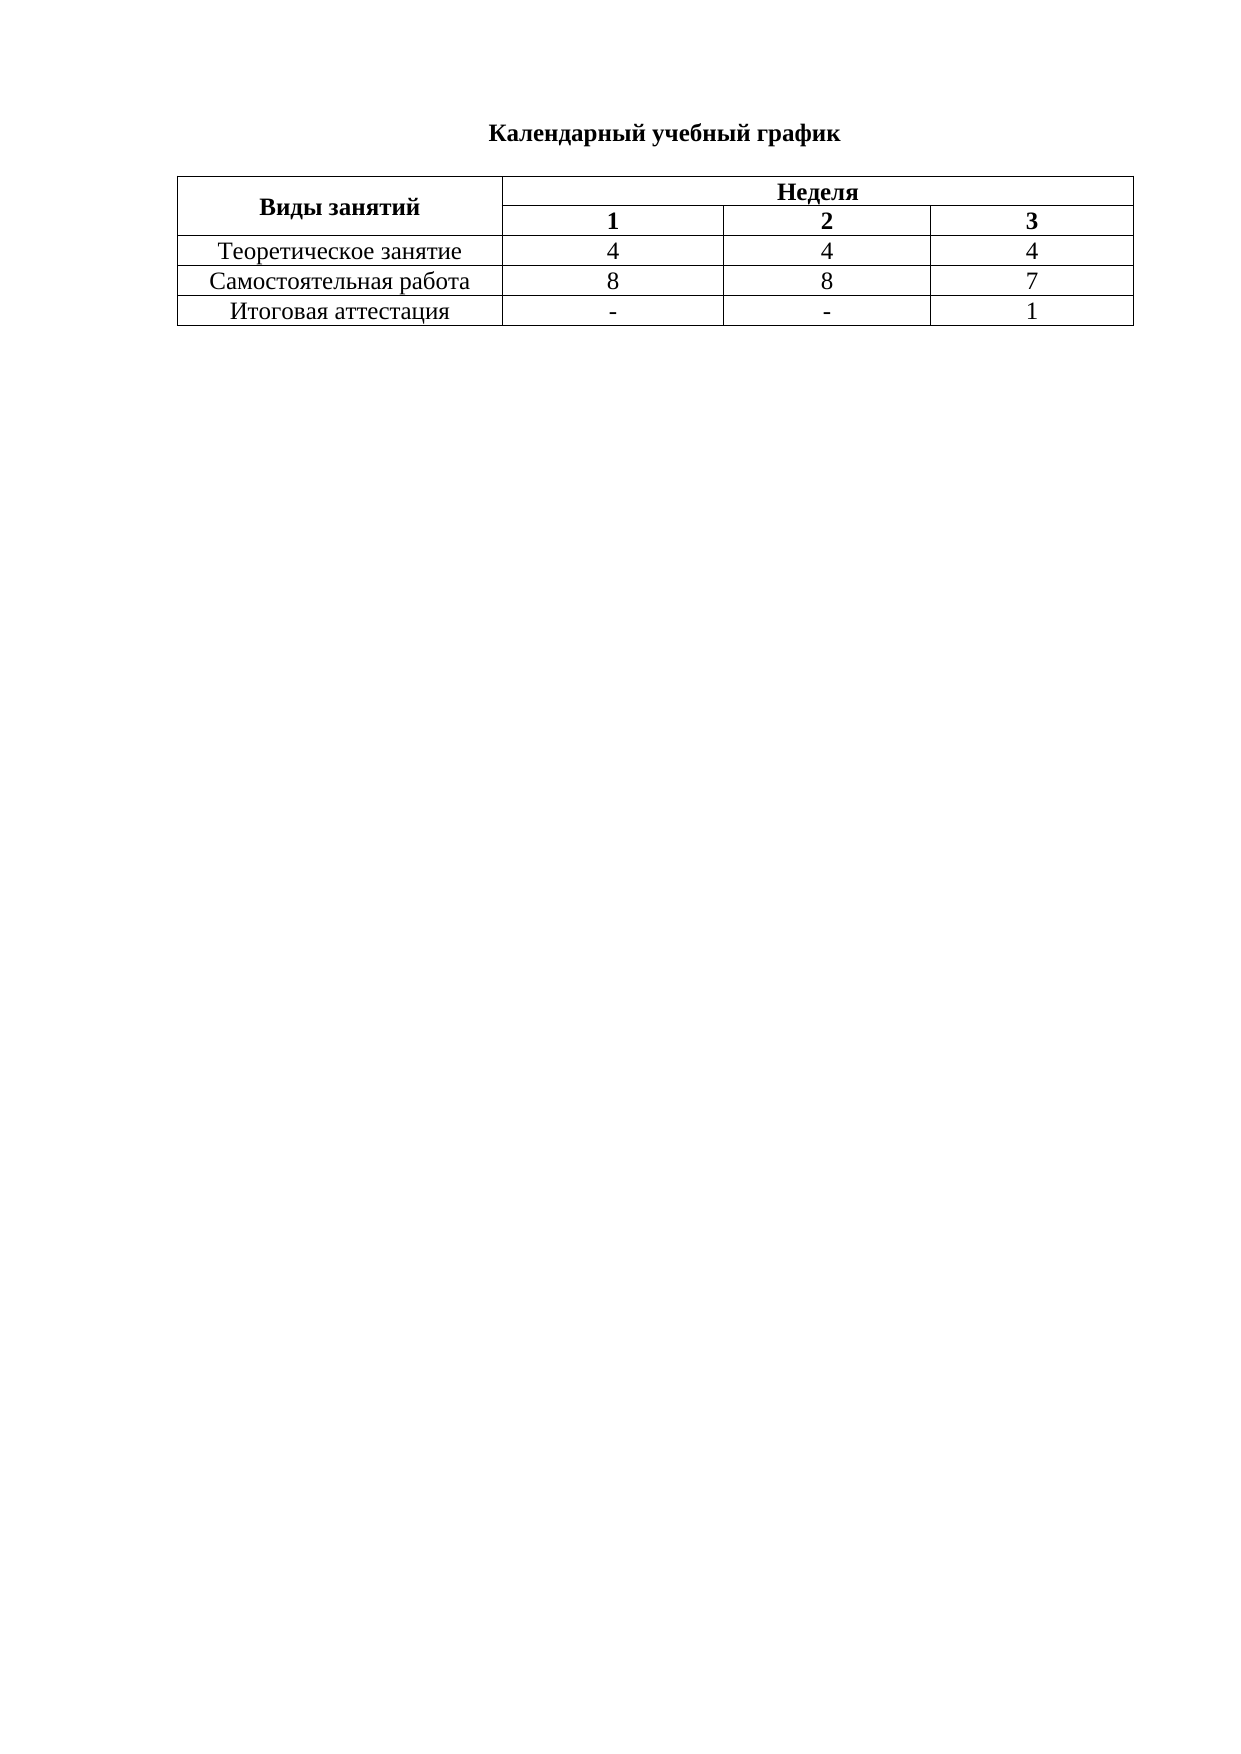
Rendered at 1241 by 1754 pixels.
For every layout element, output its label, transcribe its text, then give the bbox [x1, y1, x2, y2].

table_cell 2 [724, 206, 930, 235]
table_header Виды занятий [178, 177, 502, 235]
table_cell 4 [724, 236, 930, 265]
table_cell 1 [503, 206, 723, 235]
table_cell Самостоятельная работа [178, 266, 502, 295]
table_cell 8 [503, 266, 723, 295]
table_cell - [503, 296, 723, 324]
table_cell 4 [503, 236, 723, 265]
table_cell 4 [931, 236, 1133, 265]
table_header Неделя [503, 177, 1133, 205]
table_cell 1 [931, 296, 1133, 324]
table_cell 3 [931, 206, 1133, 235]
table_cell 7 [931, 266, 1133, 295]
table_cell 8 [724, 266, 930, 295]
table_cell - [724, 296, 930, 324]
text Календарный учебный график [177, 118, 1152, 147]
table_cell Итоговая аттестация [178, 296, 502, 324]
table_cell Теоретическое занятие [178, 236, 502, 265]
